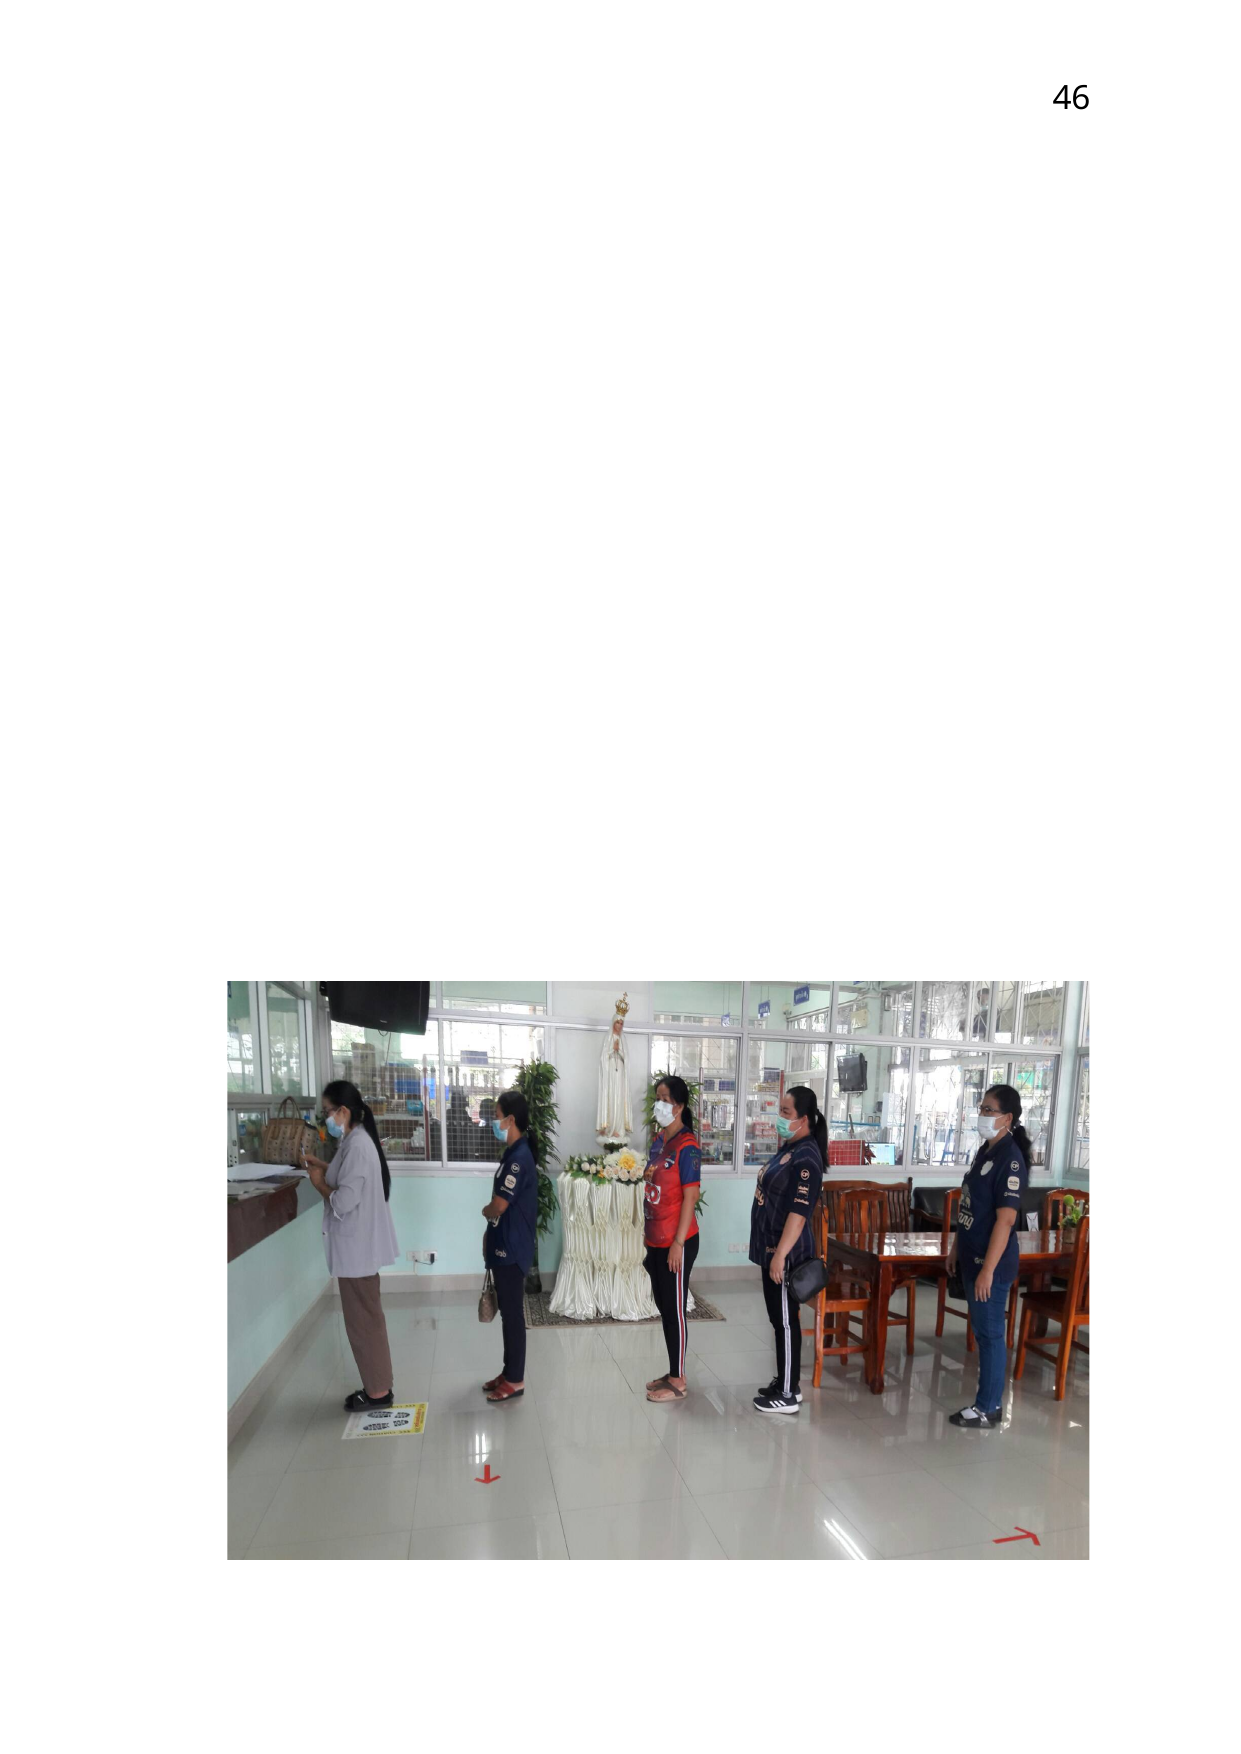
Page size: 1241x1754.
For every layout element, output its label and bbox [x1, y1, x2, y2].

picture [227, 981, 1090, 1560]
